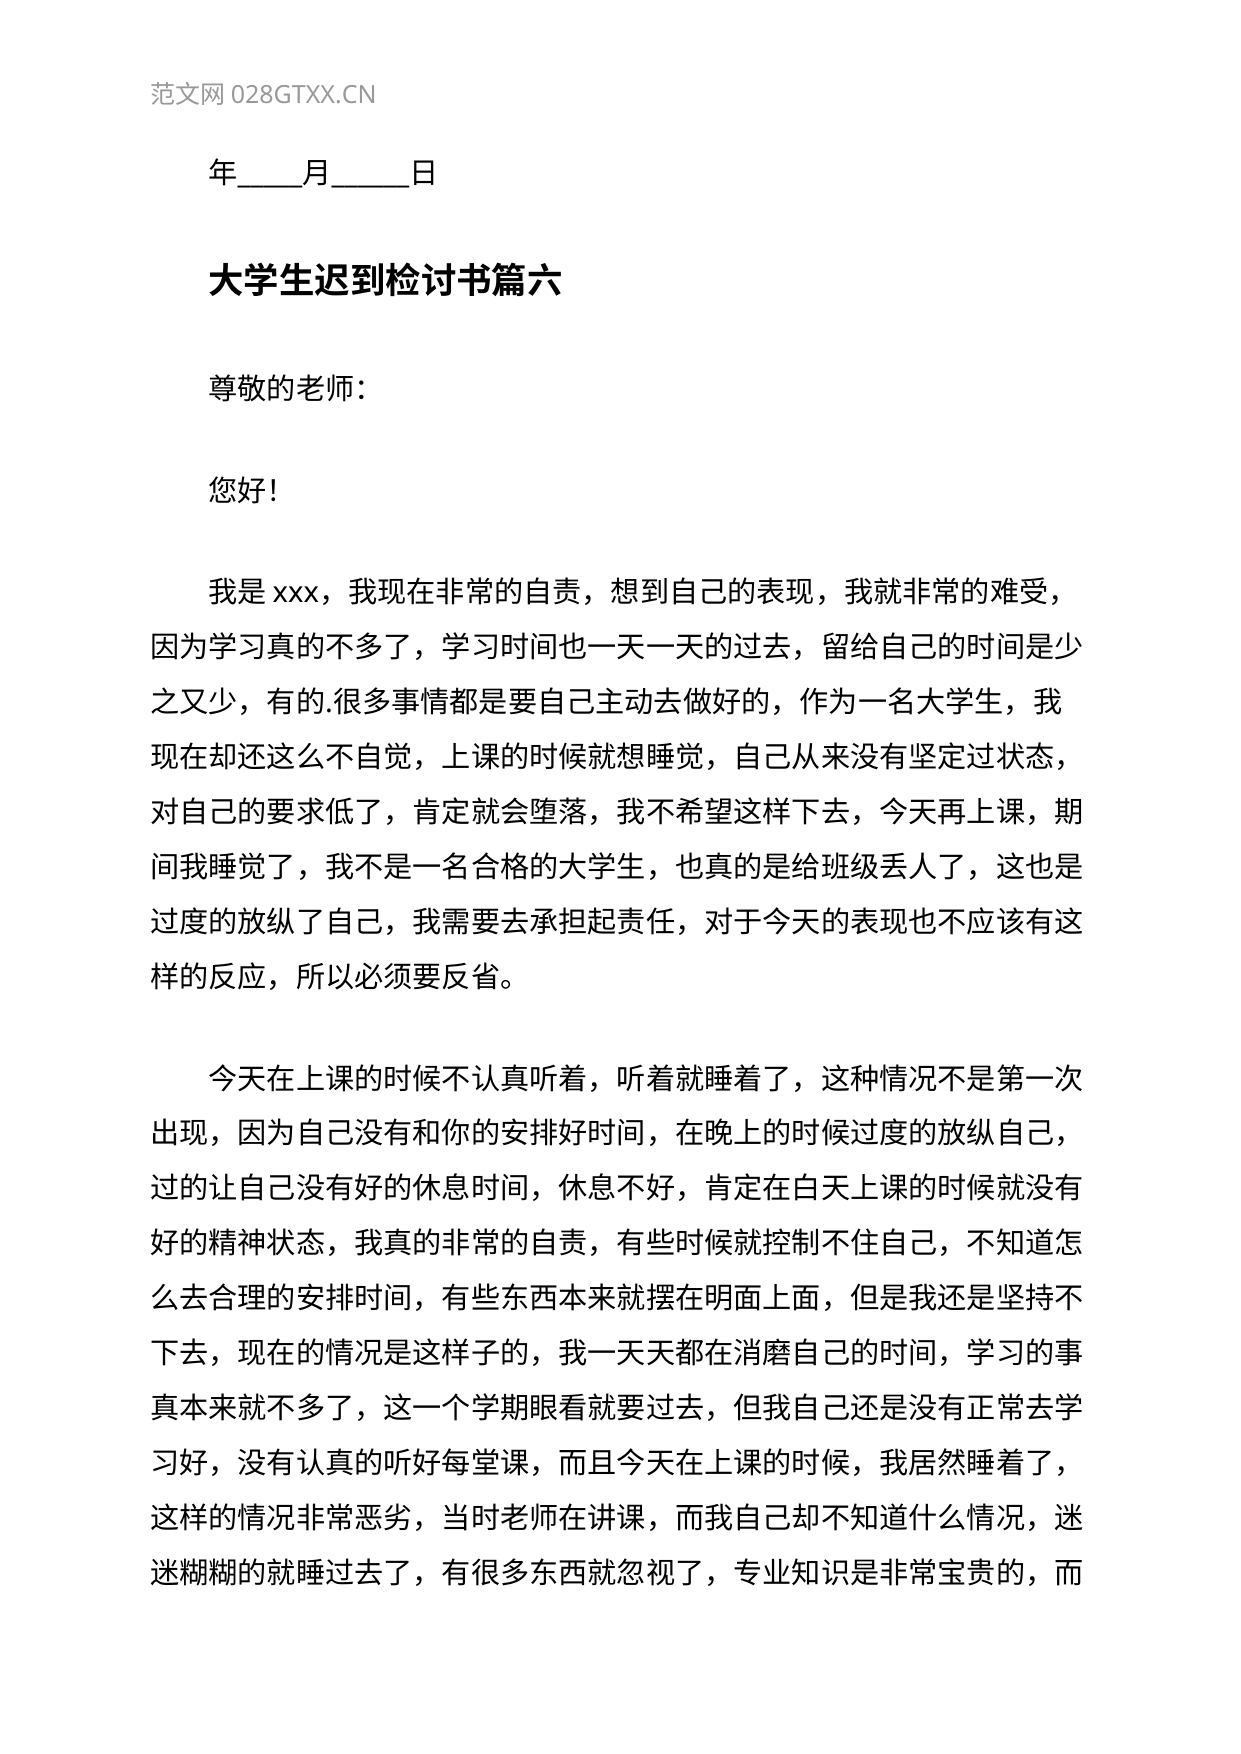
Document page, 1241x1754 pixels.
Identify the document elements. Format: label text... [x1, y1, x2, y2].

text 您好！ [150, 467, 1090, 509]
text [150, 1055, 1090, 1592]
text 大学生迟到检讨书篇六 [150, 252, 1090, 303]
text 尊敬的老师： [150, 365, 1090, 408]
text 年_____月______日 [150, 150, 1090, 192]
text 我是xxx，我现在非常的自责，想到自己的表现，我就非常的难受，因为学习真的不多了，学习时间也一天一天的过去，留给自己的时间是少之又少，有的.很多事情都是要自己主动去做好的，作为一名大学生，我现在却还这么不自觉，上课的时候就想睡觉，自己从来没有坚定过状态，对自己的要求低了，肯定就会堕落，我不希望这样下去，今天再上课，期间我睡觉了，我不是一名合格的大学生，也真的是给班级丢人了，这也是过度的放纵了自己，我需要去承担起责任，对于今天的表现也不应该有这样的反应，所以必须要反省。 [150, 569, 1090, 996]
